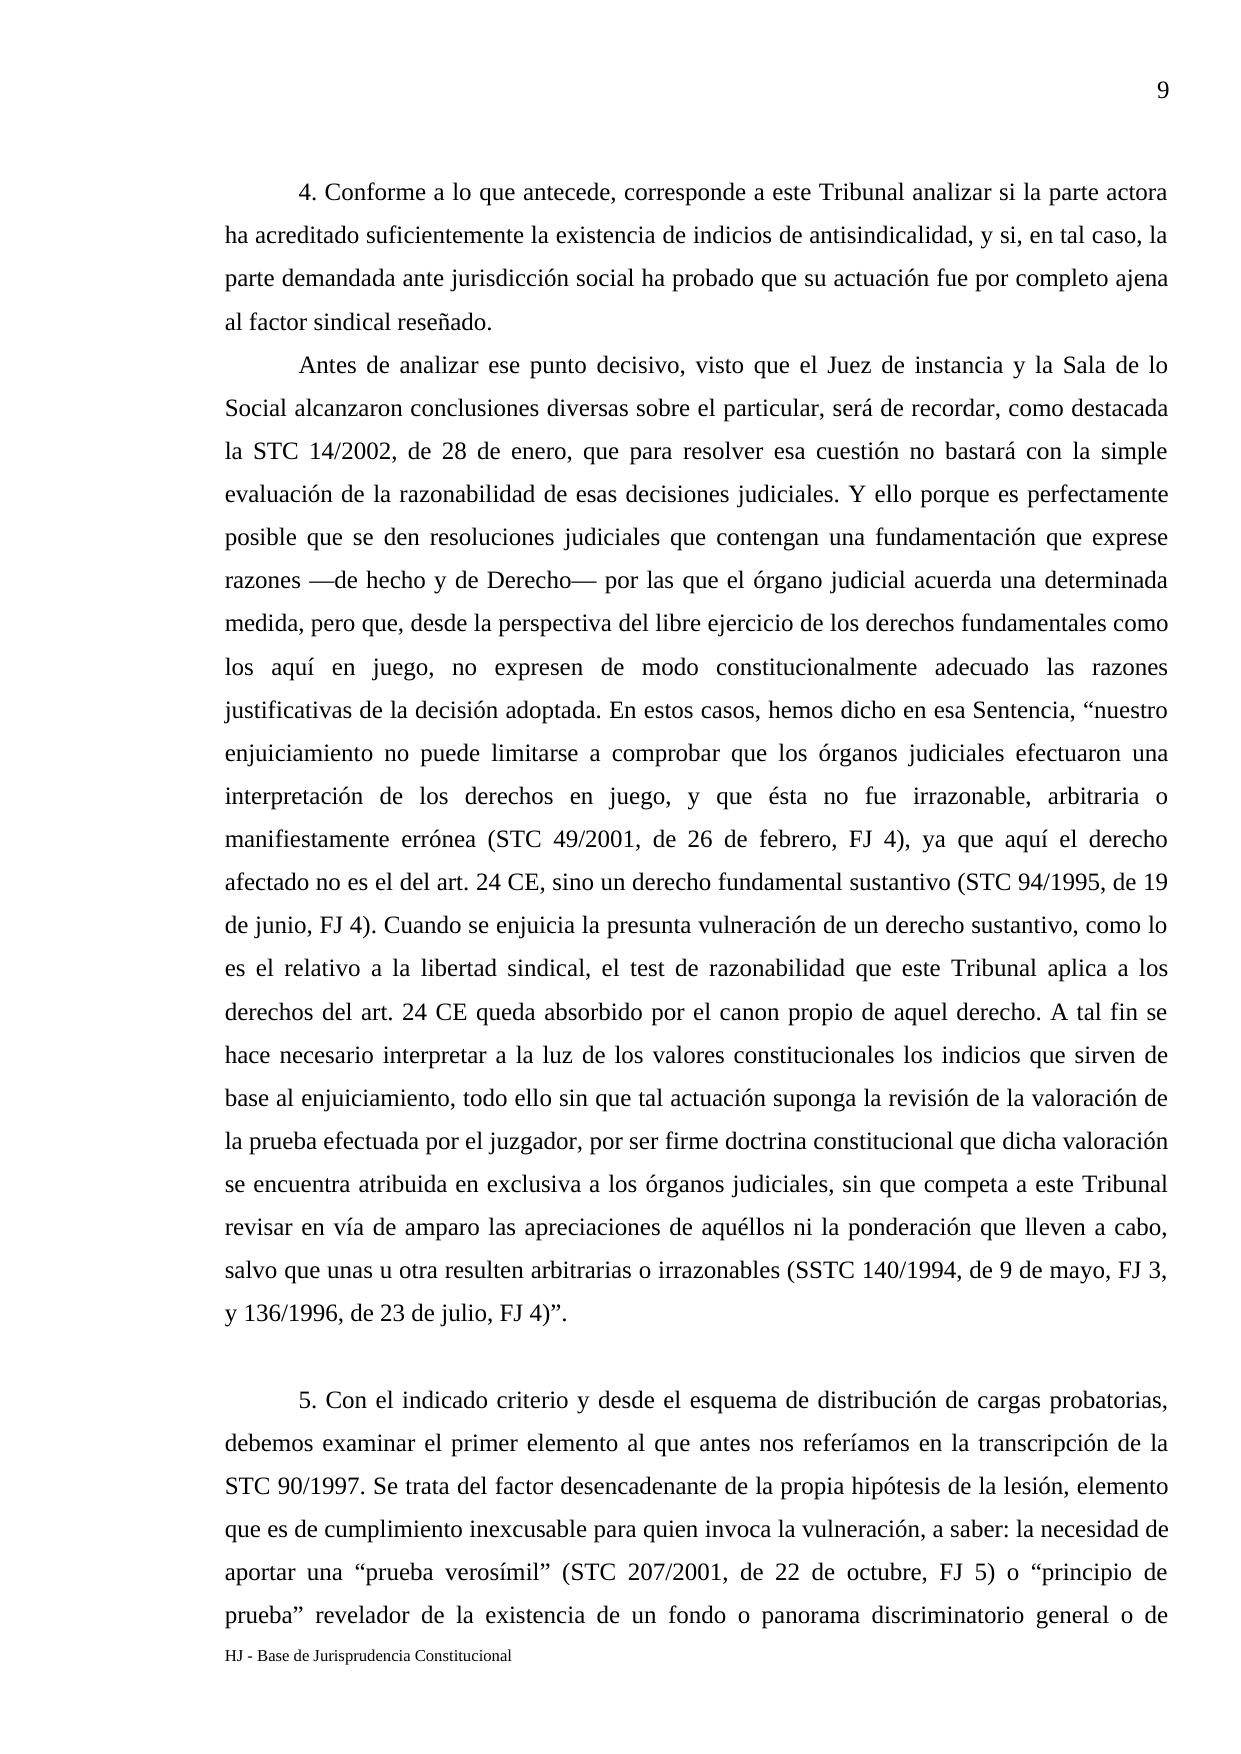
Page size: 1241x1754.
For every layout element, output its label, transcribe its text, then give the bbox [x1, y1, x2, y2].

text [224, 1385, 1169, 1629]
text 4. Conforme a lo que antecede, corresponde a este Tribunal analizar si la parte actora ha acreditado suficientemente la existencia de indicios de antisindicalidad, y si, en tal caso, la parte demandada ante jurisdicción social ha probado que su actuación fue por completo ajena al factor sindical reseñado. [224, 177, 1169, 335]
text Antes de analizar ese punto decisivo, visto que el Juez de instancia y la Sala de lo Social alcanzaron conclusiones diversas sobre el particular, será de recordar, como destacada la STC 14/2002, de 28 de enero, que para resolver esa cuestión no bastará con la simple evaluación de la razonabilidad de esas decisiones judiciales. Y ello porque es perfectamente posible que se den resoluciones judiciales que contengan una fundamentación que exprese razones —de hecho y de Derecho— por las que el órgano judicial acuerda una determinada medida, pero que, desde la perspectiva del libre ejercicio de los derechos fundamentales como los aquí en juego, no expresen de modo constitucionalmente adecuado las razones justificativas de la decisión adoptada. En estos casos, hemos dicho en esa Sentencia, “nuestro enjuiciamiento no puede limitarse a comprobar que los órganos judiciales efectuaron una interpretación de los derechos en juego, y que ésta no fue irrazonable, arbitraria o manifiestamente errónea (STC 49/2001, de 26 de febrero, FJ 4), ya que aquí el derecho afectado no es el del art. 24 CE, sino un derecho fundamental sustantivo (STC 94/1995, de 19 de junio, FJ 4). Cuando se enjuicia la presunta vulneración de un derecho sustantivo, como lo es el relativo a la libertad sindical, el test de razonabilidad que este Tribunal aplica a los derechos del art. 24 CE queda absorbido por el canon propio de aquel derecho. A tal fin se hace necesario interpretar a la luz de los valores constitucionales los indicios que sirven de base al enjuiciamiento, todo ello sin que tal actuación suponga la revisión de la valoración de la prueba efectuada por el juzgador, por ser firme doctrina constitucional que dicha valoración se encuentra atribuida en exclusiva a los órganos judiciales, sin que competa a este Tribunal revisar en vía de amparo las apreciaciones de aquéllos ni la ponderación que lleven a cabo, salvo que unas u otra resulten arbitrarias o irrazonables (SSTC 140/1994, de 9 de mayo, FJ 3, y 136/1996, de 23 de julio, FJ 4)”. [224, 350, 1169, 1327]
